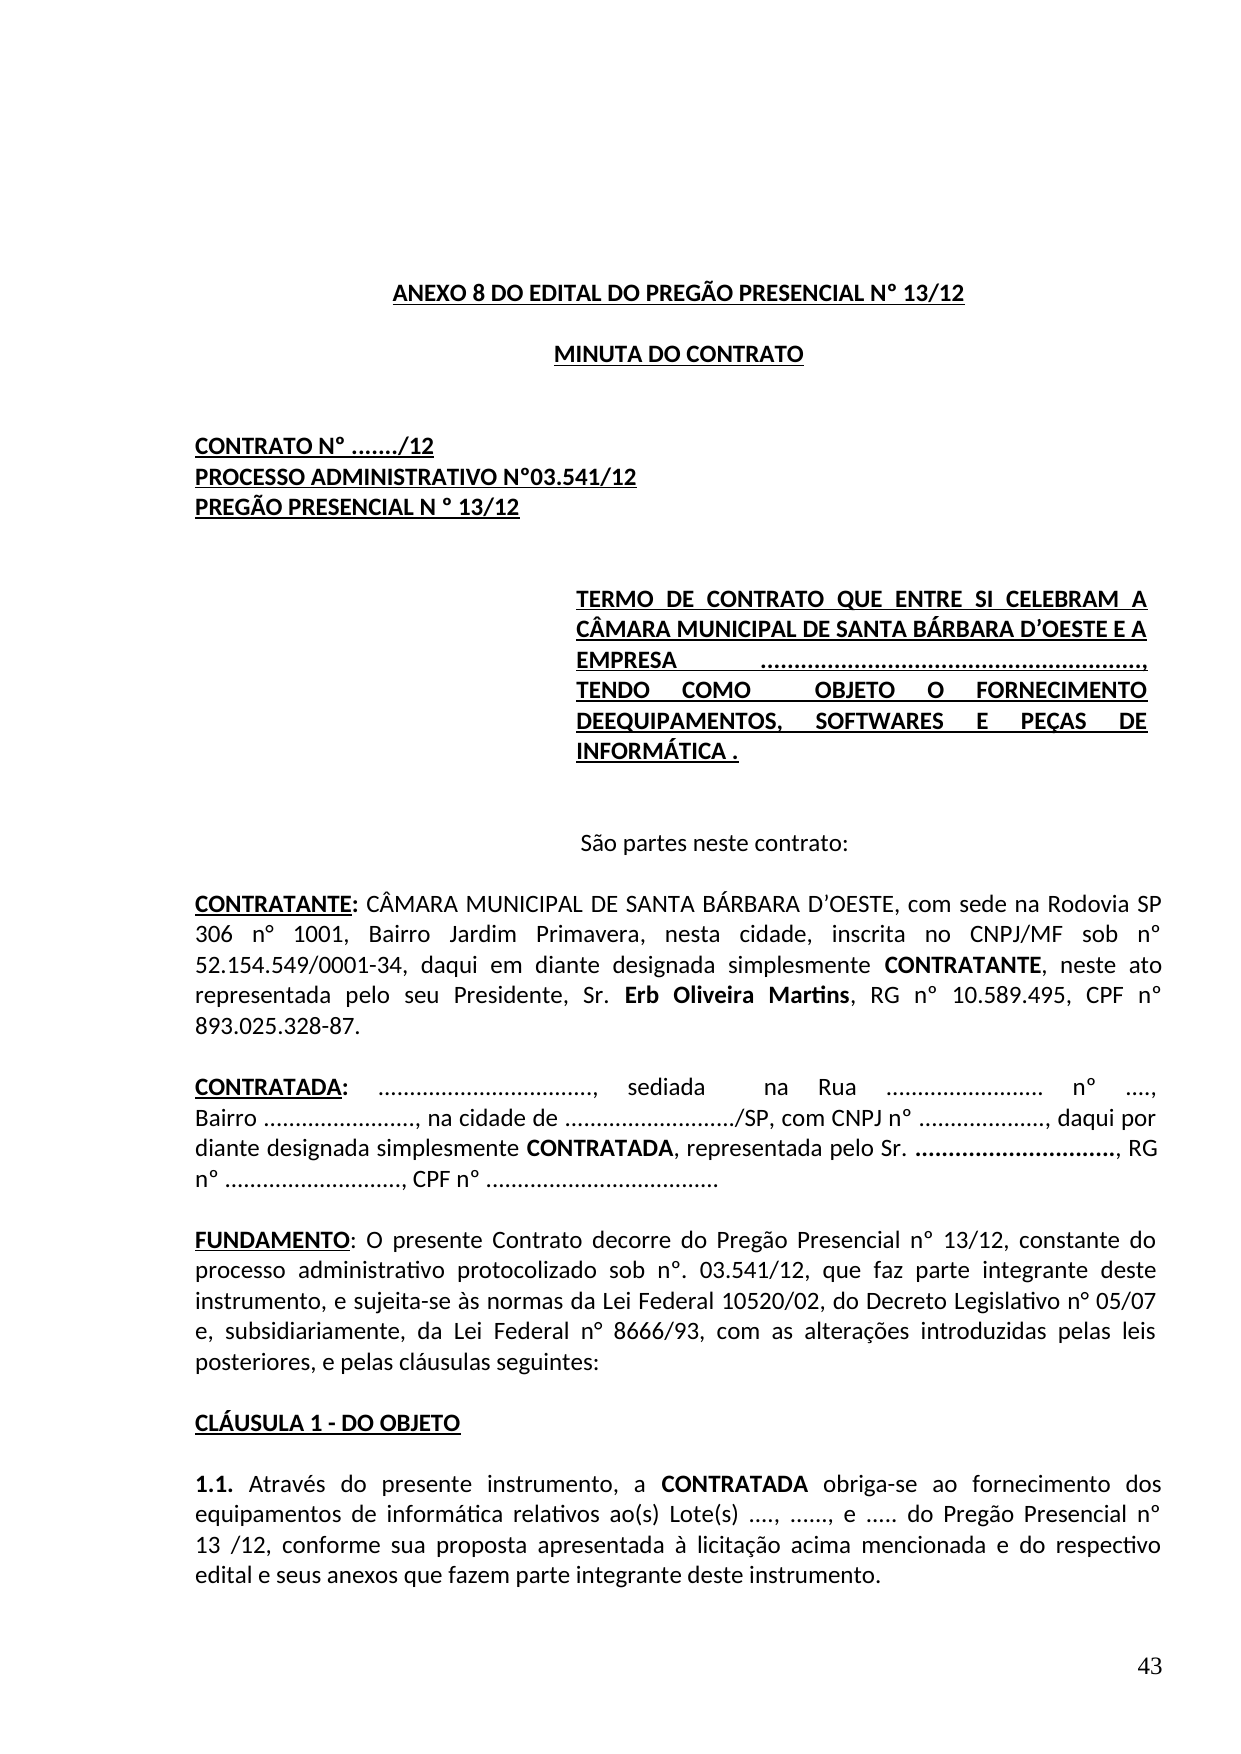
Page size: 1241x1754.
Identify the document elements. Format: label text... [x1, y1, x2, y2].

text TERMO DE CONTRATO QUE ENTRE SI CELEBRAM A CÂMARA MUNICIPAL DE SANTA BÁRBARA D’OESTE E A EMPRESA ........................................................., TENDO COMO OBJETO O FORNECIMENTO DEEQUIPAMENTOS, SOFTWARES E PEÇAS DE INFORMÁTICA . [576, 583, 1147, 609]
text CLÁUSULA 1 - DO OBJETO [195, 1407, 1158, 1437]
subtitle 1.1. Através do presente instrumento, a CONTRATADA obriga-se ao fornecimento dos equipamentos de informática relativos ao(s) Lote(s) ...., ......, e ..... do Pregão Presencial nº 13 /12, conforme sua proposta apresentada à licitação acima mencionada e do respectivo edital e seus anexos que fazem parte integrante deste instrumento. [195, 1468, 1162, 1590]
text ANEXO 8 DO EDITAL DO PREGÃO PRESENCIAL Nº 13/12 [195, 278, 1162, 308]
text FUNDAMENTO: O presente Contrato decorre do Pregão Presencial nº 13/12, constante do processo administrativo protocolizado sob nº. 03.541/12, que faz parte integrante deste instrumento, e sujeita-se às normas da Lei Federal 10520/02, do Decreto Legislativo n° 05/07 e, subsidiariamente, da Lei Federal n° 8666/93, com as alterações introduzidas pelas leis posteriores, e pelas cláusulas seguintes: [195, 1224, 1158, 1376]
text CONTRATANTE: CÂMARA MUNICIPAL DE SANTA BÁRBARA D’OESTE, com sede na Rodovia SP 306 n° 1001, Bairro Jardim Primavera, nesta cidade, inscrita no CNPJ/MF sob nº 52.154.549/0001-34, daqui em diante designada simplesmente CONTRATANTE, neste ato representada pelo seu Presidente, Sr. Erb Oliveira Martins, RG nº 10.589.495, CPF nº 893.025.328-87. [195, 888, 1162, 1041]
text TERMO DE CONTRATO QUE ENTRE SI CELEBRAM A CÂMARA MUNICIPAL DE SANTA BÁRBARA D’OESTE E A EMPRESA ........................................................., TENDO COMO OBJETO O FORNECIMENTO DEEQUIPAMENTOS, SOFTWARES E PEÇAS DE INFORMÁTICA . [576, 733, 1147, 766]
text São partes neste contrato: [195, 827, 1158, 857]
text PREGÃO PRESENCIAL N º 13/12 [195, 491, 1157, 522]
text TERMO DE CONTRATO QUE ENTRE SI CELEBRAM A CÂMARA MUNICIPAL DE SANTA BÁRBARA D’OESTE E A EMPRESA ........................................................., TENDO COMO OBJETO O FORNECIMENTO DEEQUIPAMENTOS, SOFTWARES E PEÇAS DE INFORMÁTICA . [576, 671, 1147, 700]
text CONTRATADA: .................................., sediada na Rua ......................... nº ...., Bairro ........................, na cidade de .........................../SP, com CNPJ nº ...................., daqui por diante designada simplesmente CONTRATADA, representada pelo Sr. .............................., RG nº ............................, CPF nº ..................................... [195, 1071, 1158, 1193]
text TERMO DE CONTRATO QUE ENTRE SI CELEBRAM A CÂMARA MUNICIPAL DE SANTA BÁRBARA D’OESTE E A EMPRESA ........................................................., TENDO COMO OBJETO O FORNECIMENTO DEEQUIPAMENTOS, SOFTWARES E PEÇAS DE INFORMÁTICA . [576, 702, 1147, 731]
text MINUTA DO CONTRATO [195, 339, 1162, 369]
text TERMO DE CONTRATO QUE ENTRE SI CELEBRAM A CÂMARA MUNICIPAL DE SANTA BÁRBARA D’OESTE E A EMPRESA ........................................................., TENDO COMO OBJETO O FORNECIMENTO DEEQUIPAMENTOS, SOFTWARES E PEÇAS DE INFORMÁTICA . [576, 641, 1147, 670]
text PROCESSO ADMINISTRATIVO Nº03.541/12 [195, 461, 1157, 491]
text CONTRATO Nº ......./12 [195, 430, 1157, 461]
text TERMO DE CONTRATO QUE ENTRE SI CELEBRAM A CÂMARA MUNICIPAL DE SANTA BÁRBARA D’OESTE E A EMPRESA ........................................................., TENDO COMO OBJETO O FORNECIMENTO DEEQUIPAMENTOS, SOFTWARES E PEÇAS DE INFORMÁTICA . [576, 610, 1147, 639]
